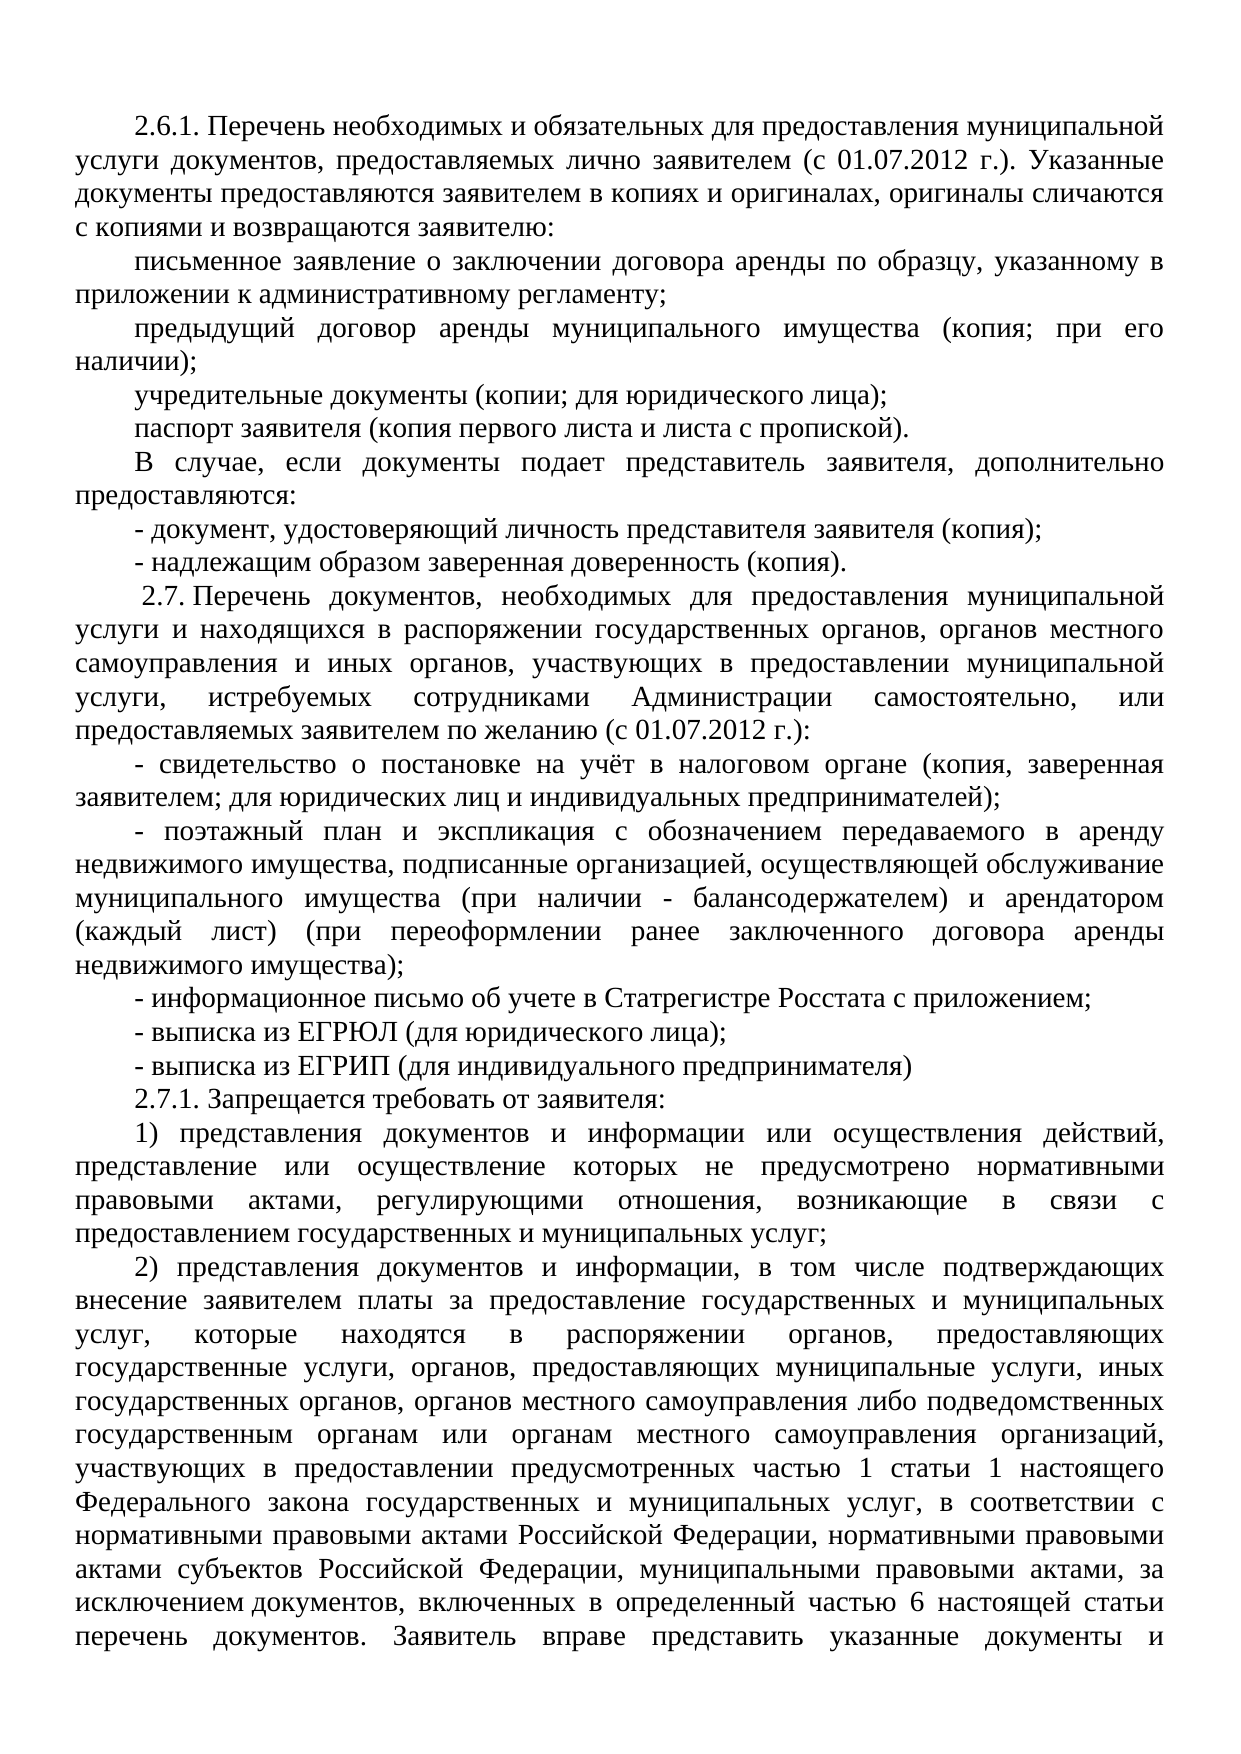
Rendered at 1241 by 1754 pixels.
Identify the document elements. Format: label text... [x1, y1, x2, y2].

text - выписка из ЕГРЮЛ (для юридического лица); [75, 1014, 1165, 1048]
text паспорт заявителя (копия первого листа и листа с пропиской). [75, 410, 1165, 444]
text письменное заявление о заключении договора аренды по образцу, указанному в приложении к административному регламенту; [75, 243, 1165, 310]
text - поэтажный план и экспликация с обозначением передаваемого в аренду недвижимого имущества, подписанные организацией, осуществляющей обслуживание муниципального имущества (при наличии - балансодержателем) и арендатором (каждый лист) (при переоформлении ранее заключенного договора аренды недвижимого имущества); [75, 813, 1165, 981]
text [75, 1249, 1165, 1651]
text - надлежащим образом заверенная доверенность (копия). [75, 544, 1165, 578]
text учредительные документы (копии; для юридического лица); [75, 377, 1165, 410]
text 2.7. Перечень документов, необходимых для предоставления муниципальной услуги и находящихся в распоряжении государственных органов, органов местного самоуправления и иных органов, участвующих в предоставлении муниципальной услуги, истребуемых сотрудниками Администрации самостоятельно, или предоставляемых заявителем по желанию (с 01.07.2012 г.): [75, 578, 1165, 746]
text 2.7.1. Запрещается требовать от заявителя: [75, 1081, 1165, 1115]
text 1) представления документов и информации или осуществления действий, представление или осуществление которых не предусмотрено нормативными правовыми актами, регулирующими отношения, возникающие в связи с предоставлением государственных и муниципальных услуг; [75, 1115, 1165, 1249]
text - выписка из ЕГРИП (для индивидуального предпринимателя) [75, 1048, 1165, 1081]
text - документ, удостоверяющий личность представителя заявителя (копия); [75, 511, 1165, 544]
text 2.6.1. Перечень необходимых и обязательных для предоставления муниципальной услуги документов, предоставляемых лично заявителем (с 01.07.2012 г.). Указанные документы предоставляются заявителем в копиях и оригиналах, оригиналы сличаются с копиями и возвращаются заявителю: [75, 108, 1165, 243]
text В случае, если документы подает представитель заявителя, дополнительно предоставляются: [75, 444, 1165, 511]
text - свидетельство о постановке на учёт в налоговом органе (копия, заверенная заявителем; для юридических лиц и индивидуальных предпринимателей); [75, 746, 1165, 813]
text предыдущий договор аренды муниципального имущества (копия; при его наличии); [75, 310, 1165, 377]
text - информационное письмо об учете в Статрегистре Росстата с приложением; [75, 981, 1165, 1014]
